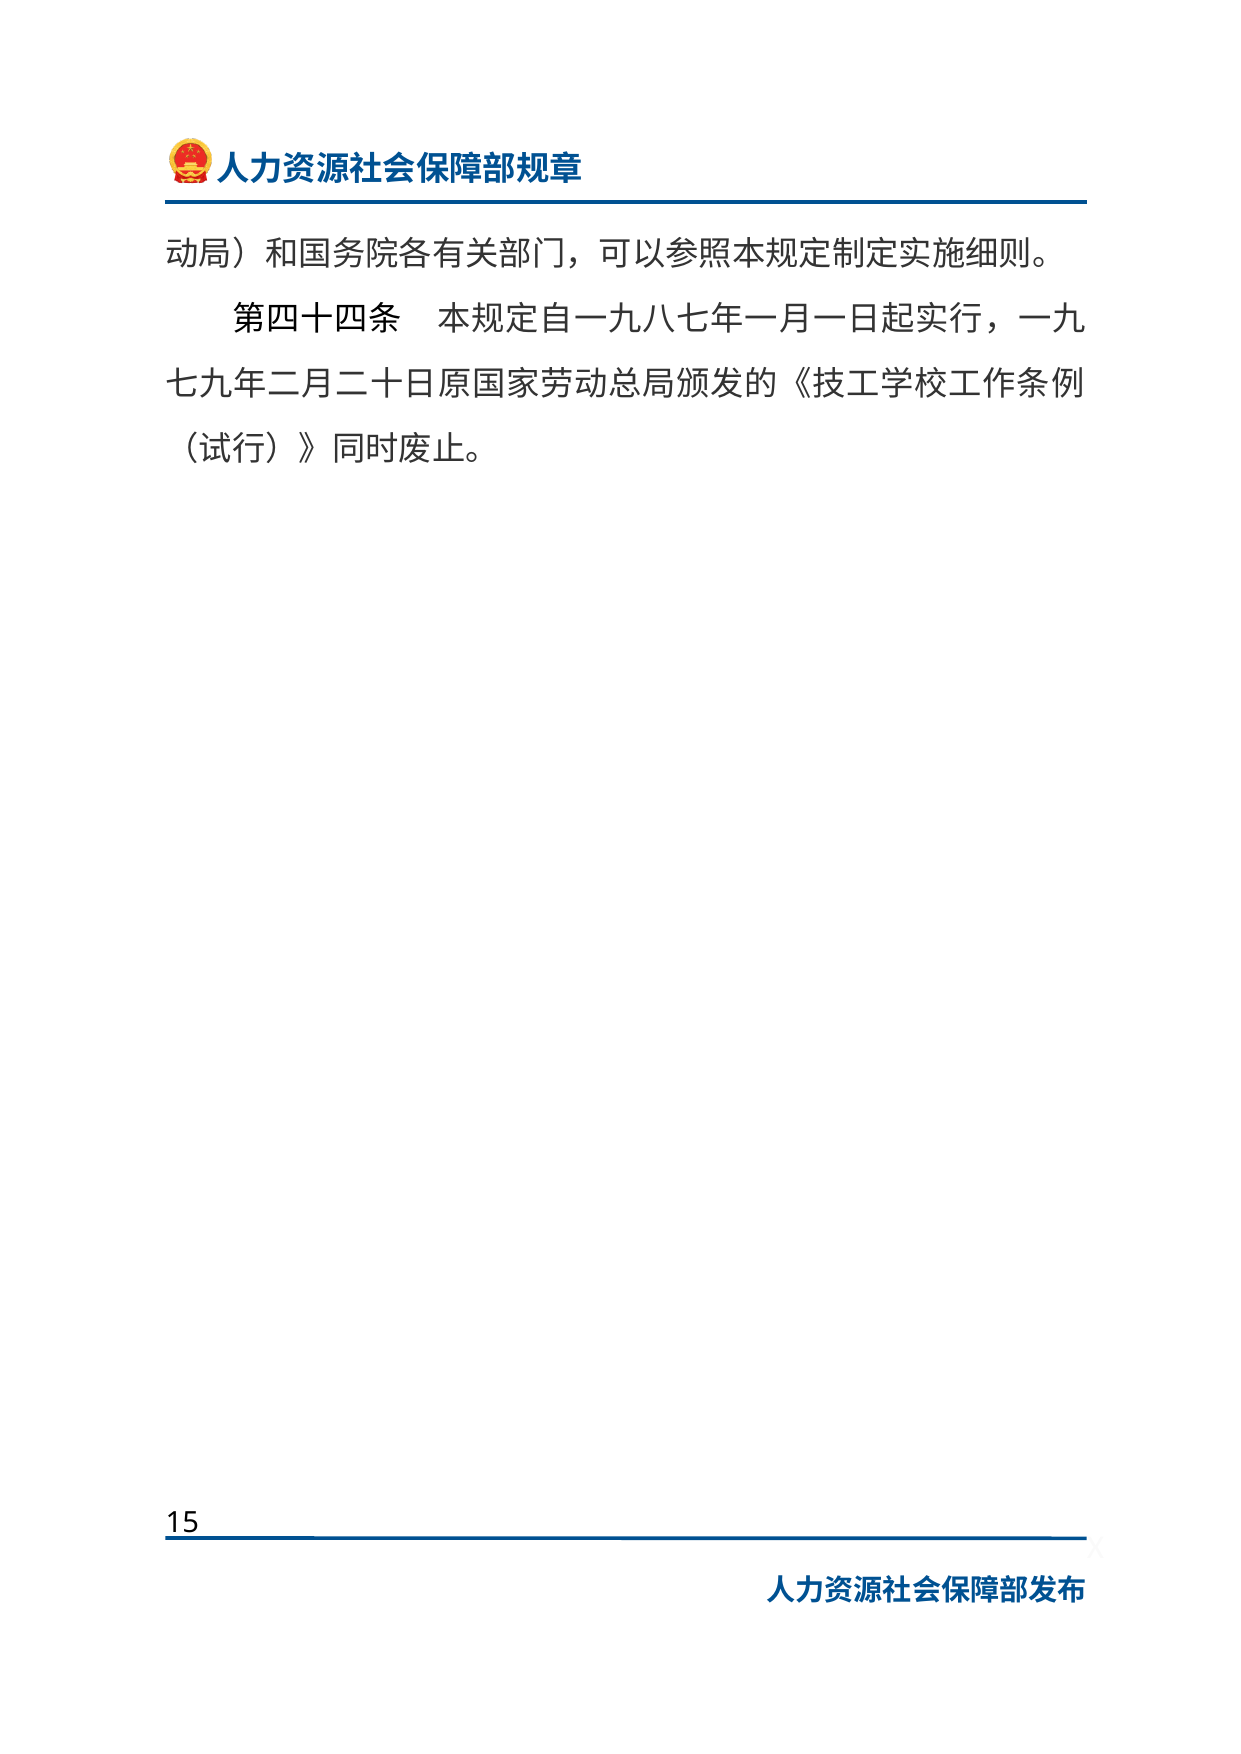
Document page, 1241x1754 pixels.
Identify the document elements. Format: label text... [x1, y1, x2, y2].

text 第四十四条 本规定自一九八七年一月一日起实行，一九七九年二月二十日原国家劳动总局颁发的《技工学校工作条例（试行）》同时废止。 [165, 284, 1087, 357]
picture [165, 136, 216, 187]
text 第四十三条 各省、自治区、直辖市劳动人事厅、局（劳动局）和国务院各有关部门，可以参照本规定制定实施细则。 [165, 219, 1087, 284]
text 第四十四条 本规定自一九八七年一月一日起实行，一九七九年二月二十日原国家劳动总局颁发的《技工学校工作条例（试行）》同时废止。 [165, 405, 1087, 479]
